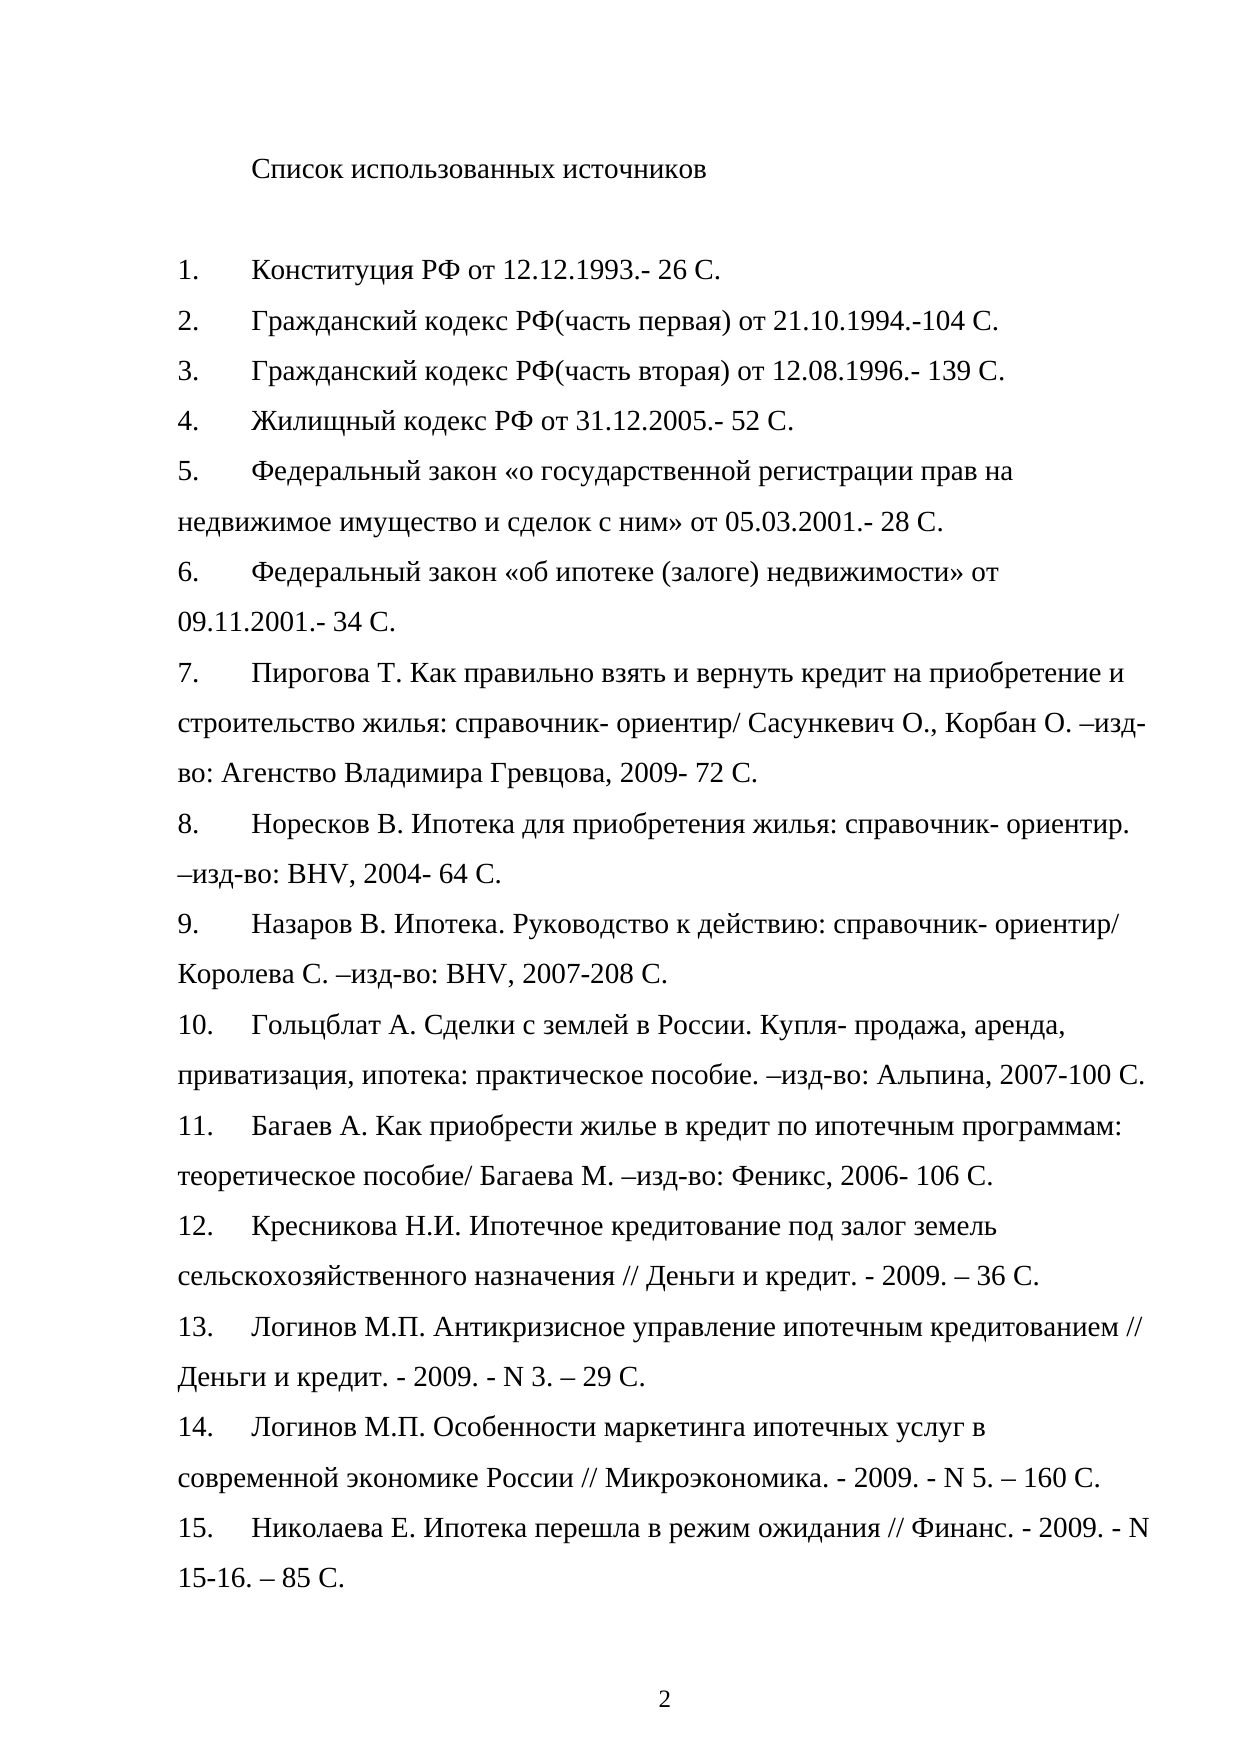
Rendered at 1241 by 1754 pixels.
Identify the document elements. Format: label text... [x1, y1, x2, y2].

list Гражданский кодекс РФ(часть первая) от 21.10.1994.-104 С. [177, 303, 1152, 336]
list Гольцблат А. Сделки с землей в России. Купля- продажа, аренда, приватизация, ипотека: практическое пособие. –изд-во: Альпина, 2007-100 С. [177, 1007, 1152, 1091]
text Список использованных источников [177, 152, 1152, 185]
list Федеральный закон «о государственной регистрации прав на недвижимое имущество и сделок с ним» от 05.03.2001.- 28 С. [177, 453, 1152, 537]
list Назаров В. Ипотека. Руководство к действию: справочник- ориентир/ Королева С. –изд-во: BHV, 2007-208 С. [177, 906, 1152, 990]
list Конституция РФ от 12.12.1993.- 26 С. [177, 252, 1152, 286]
list Логинов М.П. Особенности маркетинга ипотечных услуг в современной экономике России // Микроэкономика. - 2009. - N 5. – 160 С. [177, 1409, 1152, 1493]
list Багаев А. Как приобрести жилье в кредит по ипотечным программам: теоретическое пособие/ Багаева М. –изд-во: Феникс, 2006- 106 С. [177, 1108, 1152, 1191]
list Федеральный закон «об ипотеке (залоге) недвижимости» от 09.11.2001.- 34 С. [177, 554, 1152, 638]
list Жилищный кодекс РФ от 31.12.2005.- 52 С. [177, 403, 1152, 437]
list Норесков В. Ипотека для приобретения жилья: справочник- ориентир. –изд-во: BHV, 2004- 64 С. [177, 806, 1152, 889]
list Логинов М.П. Антикризисное управление ипотечным кредитованием // Деньги и кредит. - 2009. - N 3. – 29 С. [177, 1309, 1152, 1393]
list Николаева Е. Ипотека перешла в режим ожидания // Финанс. - 2009. - N 15-16. – 85 С. [177, 1510, 1152, 1594]
list Гражданский кодекс РФ(часть вторая) от 12.08.1996.- 139 С. [177, 353, 1152, 386]
list Кресникова Н.И. Ипотечное кредитование под залог земель сельскохозяйственного назначения // Деньги и кредит. - 2009. – 36 С. [177, 1208, 1152, 1292]
list Пирогова Т. Как правильно взять и вернуть кредит на приобретение и строительство жилья: справочник- ориентир/ Сасункевич О., Корбан О. –изд-во: Агенство Владимира Гревцова, 2009- 72 С. [177, 655, 1152, 789]
